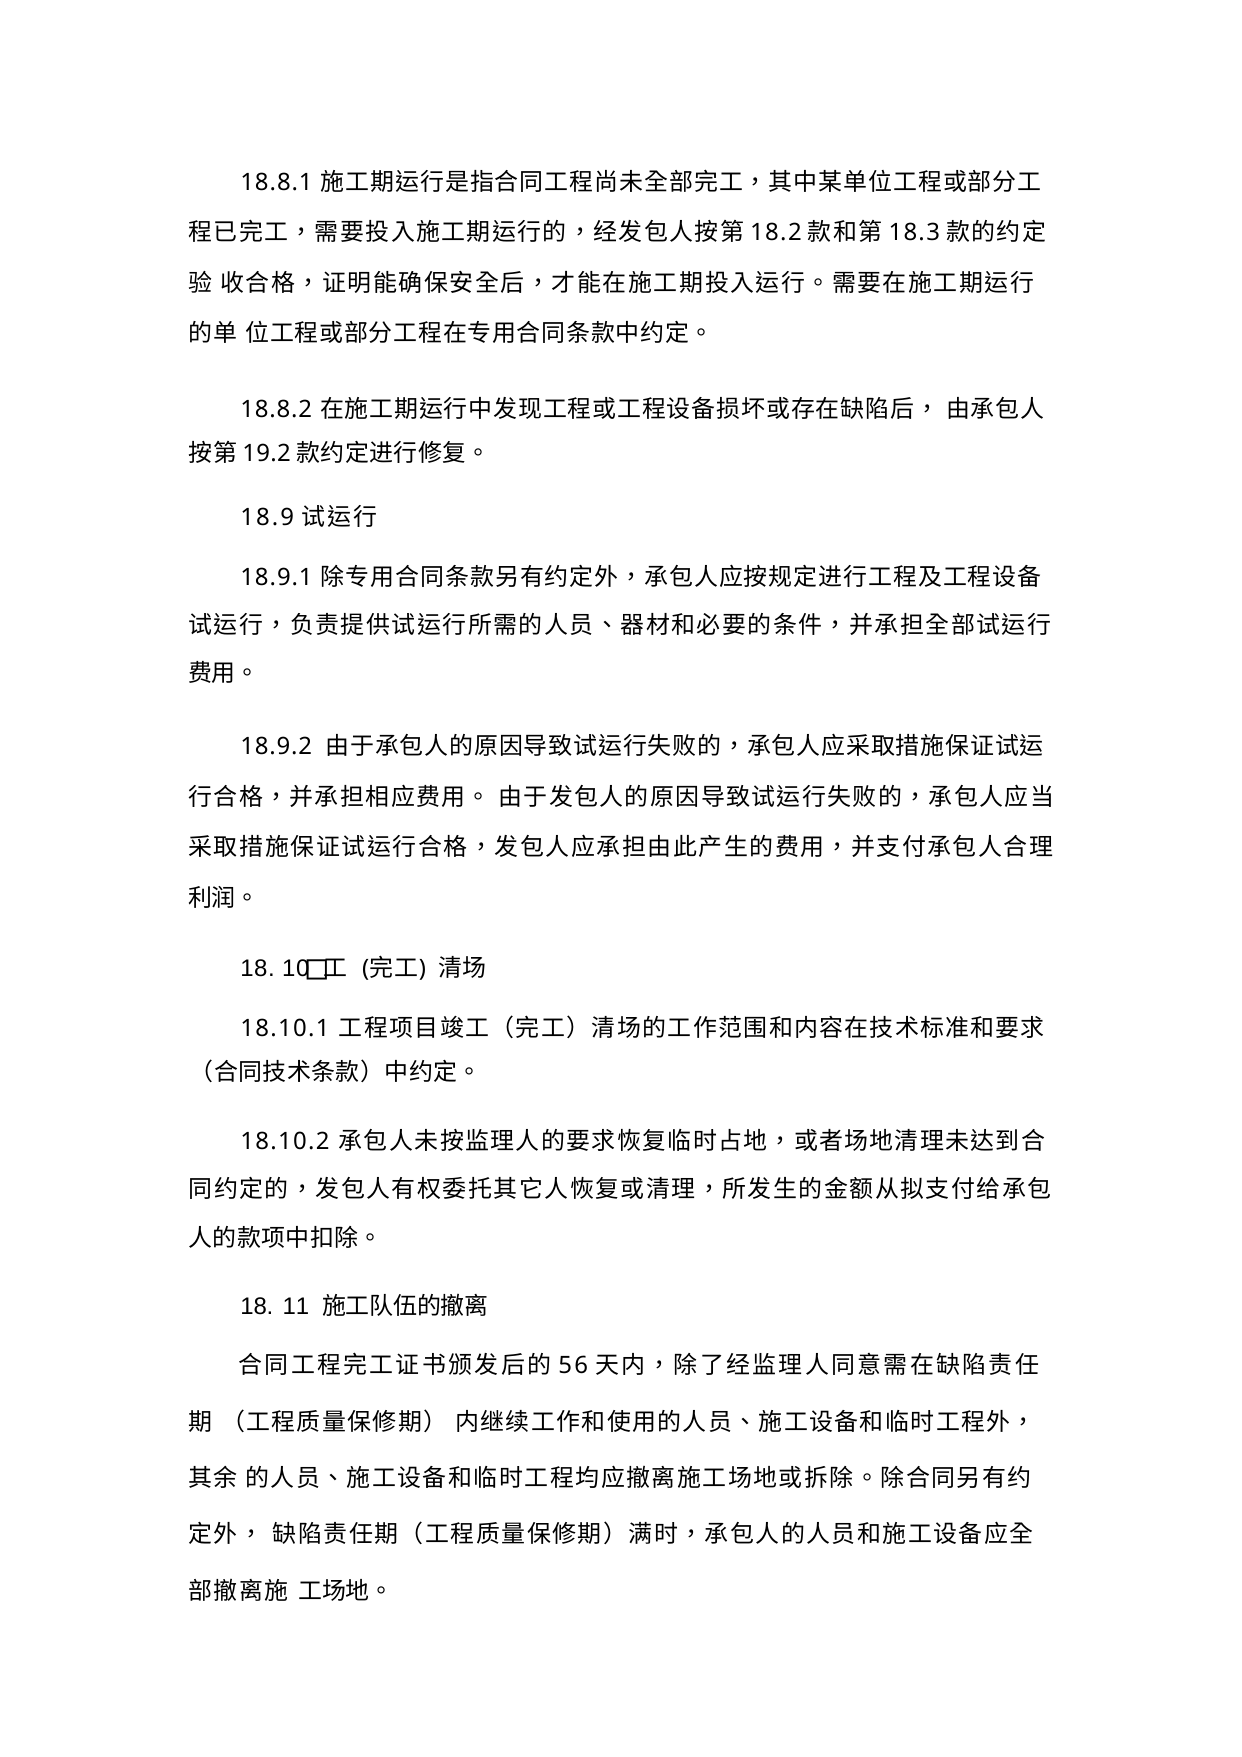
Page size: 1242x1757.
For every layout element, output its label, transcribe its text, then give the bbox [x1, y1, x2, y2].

text 18.8.1 施工期运行是指合同工程尚未全部完工，其中某单位工程或部分工 程已完工，需要投入施工期运行的，经发包人按第18.2款和第18.3款的约定验 收合格，证明能确保安全后，才能在施工期投入运行。需要在施工期运行的单 位工程或部分工程在专用合同条款中约定。 [188, 164, 1055, 348]
text 18.9试运行 [240, 504, 1055, 529]
text 18. 11 施工队伍的撤离 [240, 1293, 1055, 1318]
text 18.10.2 承包人未按监理人的要求恢复临时占地，或者场地清理未达到合 同约定的，发包人有权委托其它人恢复或清理，所发生的金额从拟支付给承包 人的款项中扣除。 [188, 1124, 1055, 1253]
text 18.9.1 除专用合同条款另有约定外，承包人应按规定进行工程及工程设备 试运行，负责提供试运行所需的人员、器材和必要的条件，并承担全部试运行 费用。 [188, 559, 1055, 688]
text 18.9.2 由于承包人的原因导致试运行失败的，承包人应采取措施保证试运 行合格，并承担相应费用。 由于发包人的原因导致试运行失败的，承包人应当 采取措施保证试运行合格，发包人应承担由此产生的费用，并支付承包人合理 利润。 [188, 729, 1055, 913]
text 18.10.1 工程项目竣工（完工）清场的工作范围和内容在技术标准和要求 （合同技术条款）中约定。 [189, 1011, 1055, 1087]
text 18.8.2 在施工期运行中发现工程或工程设备损坏或存在缺陷后， 由承包人 按第19.2款约定进行修复。 [188, 392, 1055, 468]
text 合同工程完工证书颁发后的56天内，除了经监理人同意需在缺陷责任期 （工程质量保修期） 内继续工作和使用的人员、施工设备和临时工程外，其余 的人员、施工设备和临时工程均应撤离施工场地或拆除。除合同另有约定外， 缺陷责任期（工程质量保修期）满时，承包人的人员和施工设备应全部撤离施 工场地。 [188, 1348, 1055, 1606]
text 18. 10 ⃞工 (完工) 清场 [240, 956, 1055, 980]
